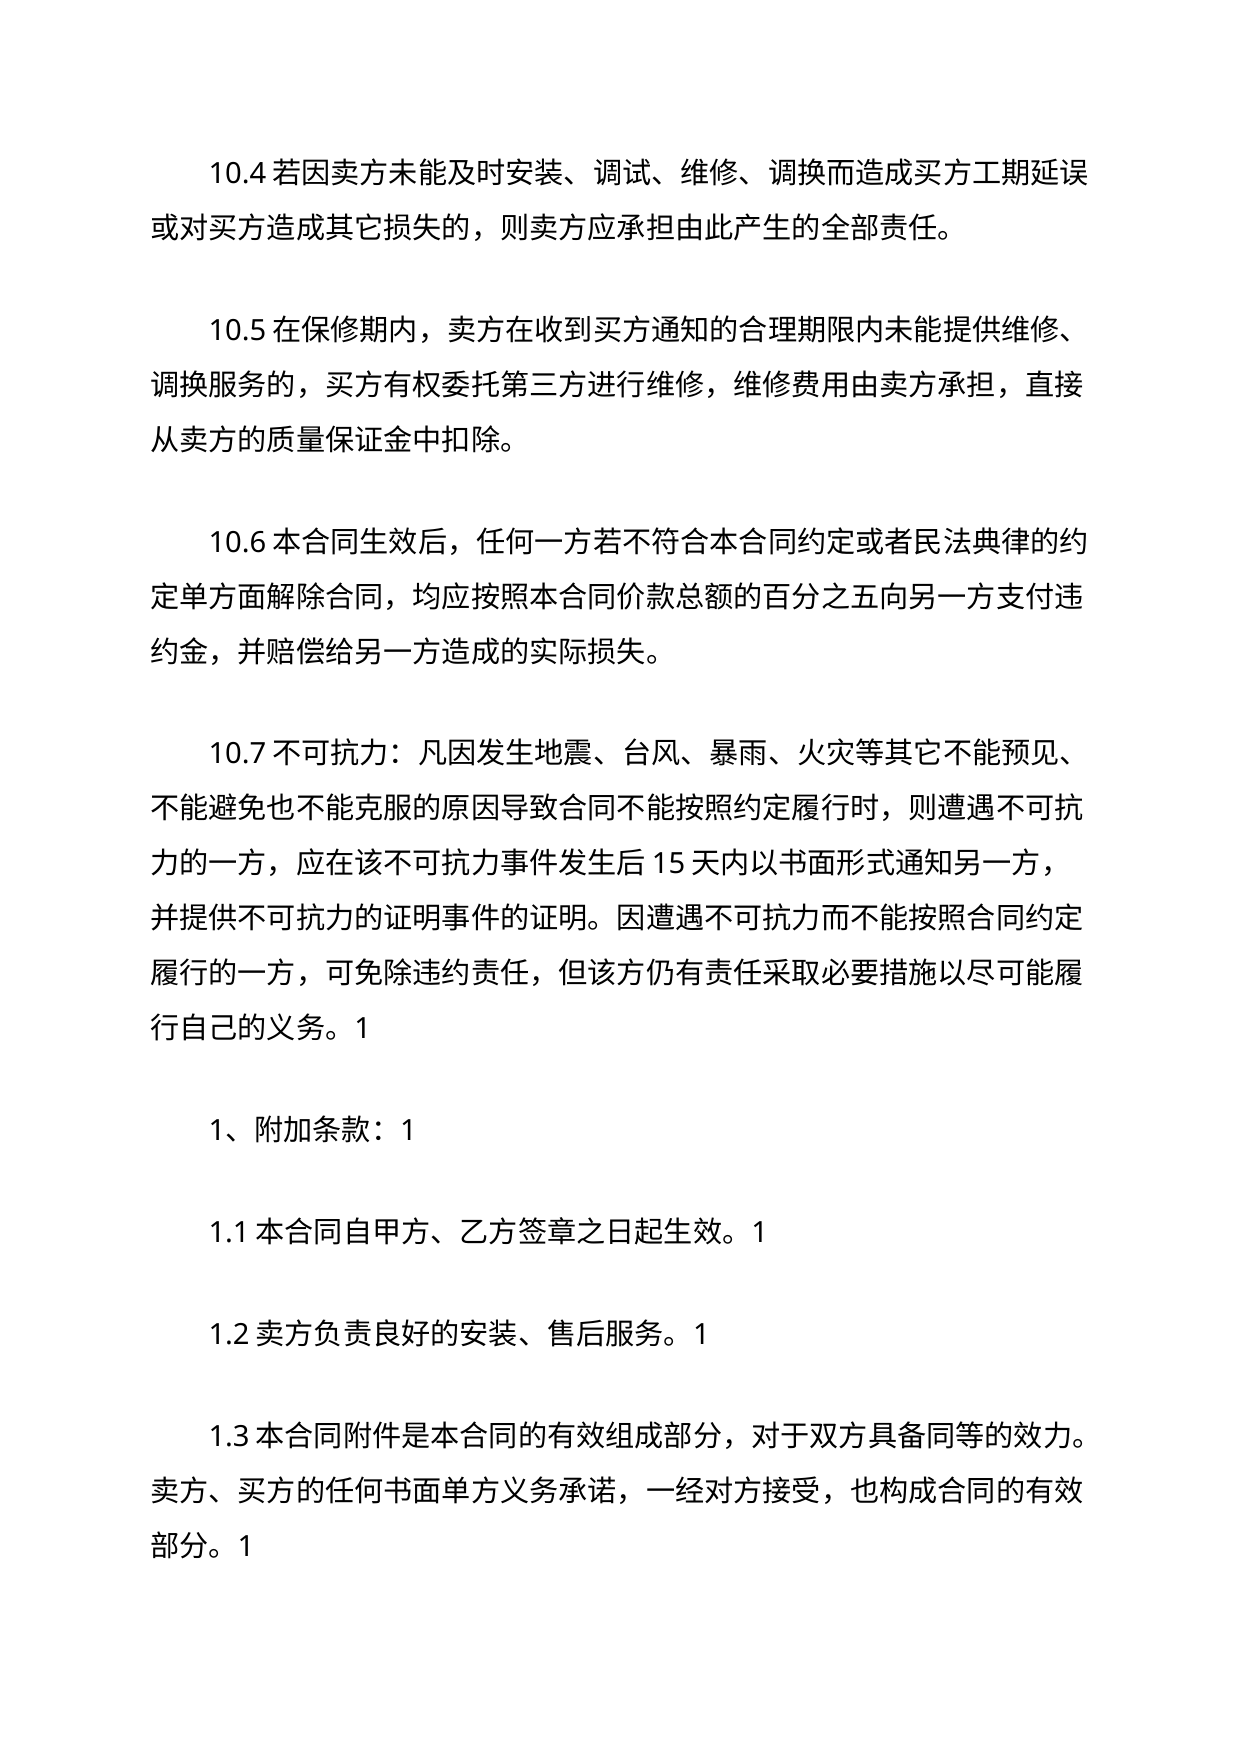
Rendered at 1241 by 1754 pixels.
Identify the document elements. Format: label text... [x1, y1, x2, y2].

text 10.4若因卖方未能及时安装、调试、维修、调换而造成买方工期延误或对买方造成其它损失的，则卖方应承担由此产生的全部责任。 [150, 150, 1090, 247]
text 1、附加条款：1 [150, 1107, 1090, 1149]
text 1.1本合同自甲方、乙方签章之日起生效。1 [150, 1209, 1090, 1251]
text 1.3本合同附件是本合同的有效组成部分，对于双方具备同等的效力。卖方、买方的任何书面单方义务承诺，一经对方接受，也构成合同的有效部分。1 [150, 1413, 1090, 1565]
text 10.6本合同生效后，任何一方若不符合本合同约定或者民法典律的约定单方面解除合同，均应按照本合同价款总额的百分之五向另一方支付违约金，并赔偿给另一方造成的实际损失。 [150, 518, 1090, 671]
text 10.7不可抗力：凡因发生地震、台风、暴雨、火灾等其它不能预见、不能避免也不能克服的原因导致合同不能按照约定履行时，则遭遇不可抗力的一方，应在该不可抗力事件发生后15天内以书面形式通知另一方，并提供不可抗力的证明事件的证明。因遭遇不可抗力而不能按照合同约定履行的一方，可免除违约责任，但该方仍有责任采取必要措施以尽可能履行自己的义务。1 [150, 730, 1090, 1047]
text 10.5在保修期内，卖方在收到买方通知的合理期限内未能提供维修、调换服务的，买方有权委托第三方进行维修，维修费用由卖方承担，直接从卖方的质量保证金中扣除。 [150, 307, 1090, 459]
text 1.2卖方负责良好的安装、售后服务。1 [150, 1311, 1090, 1353]
